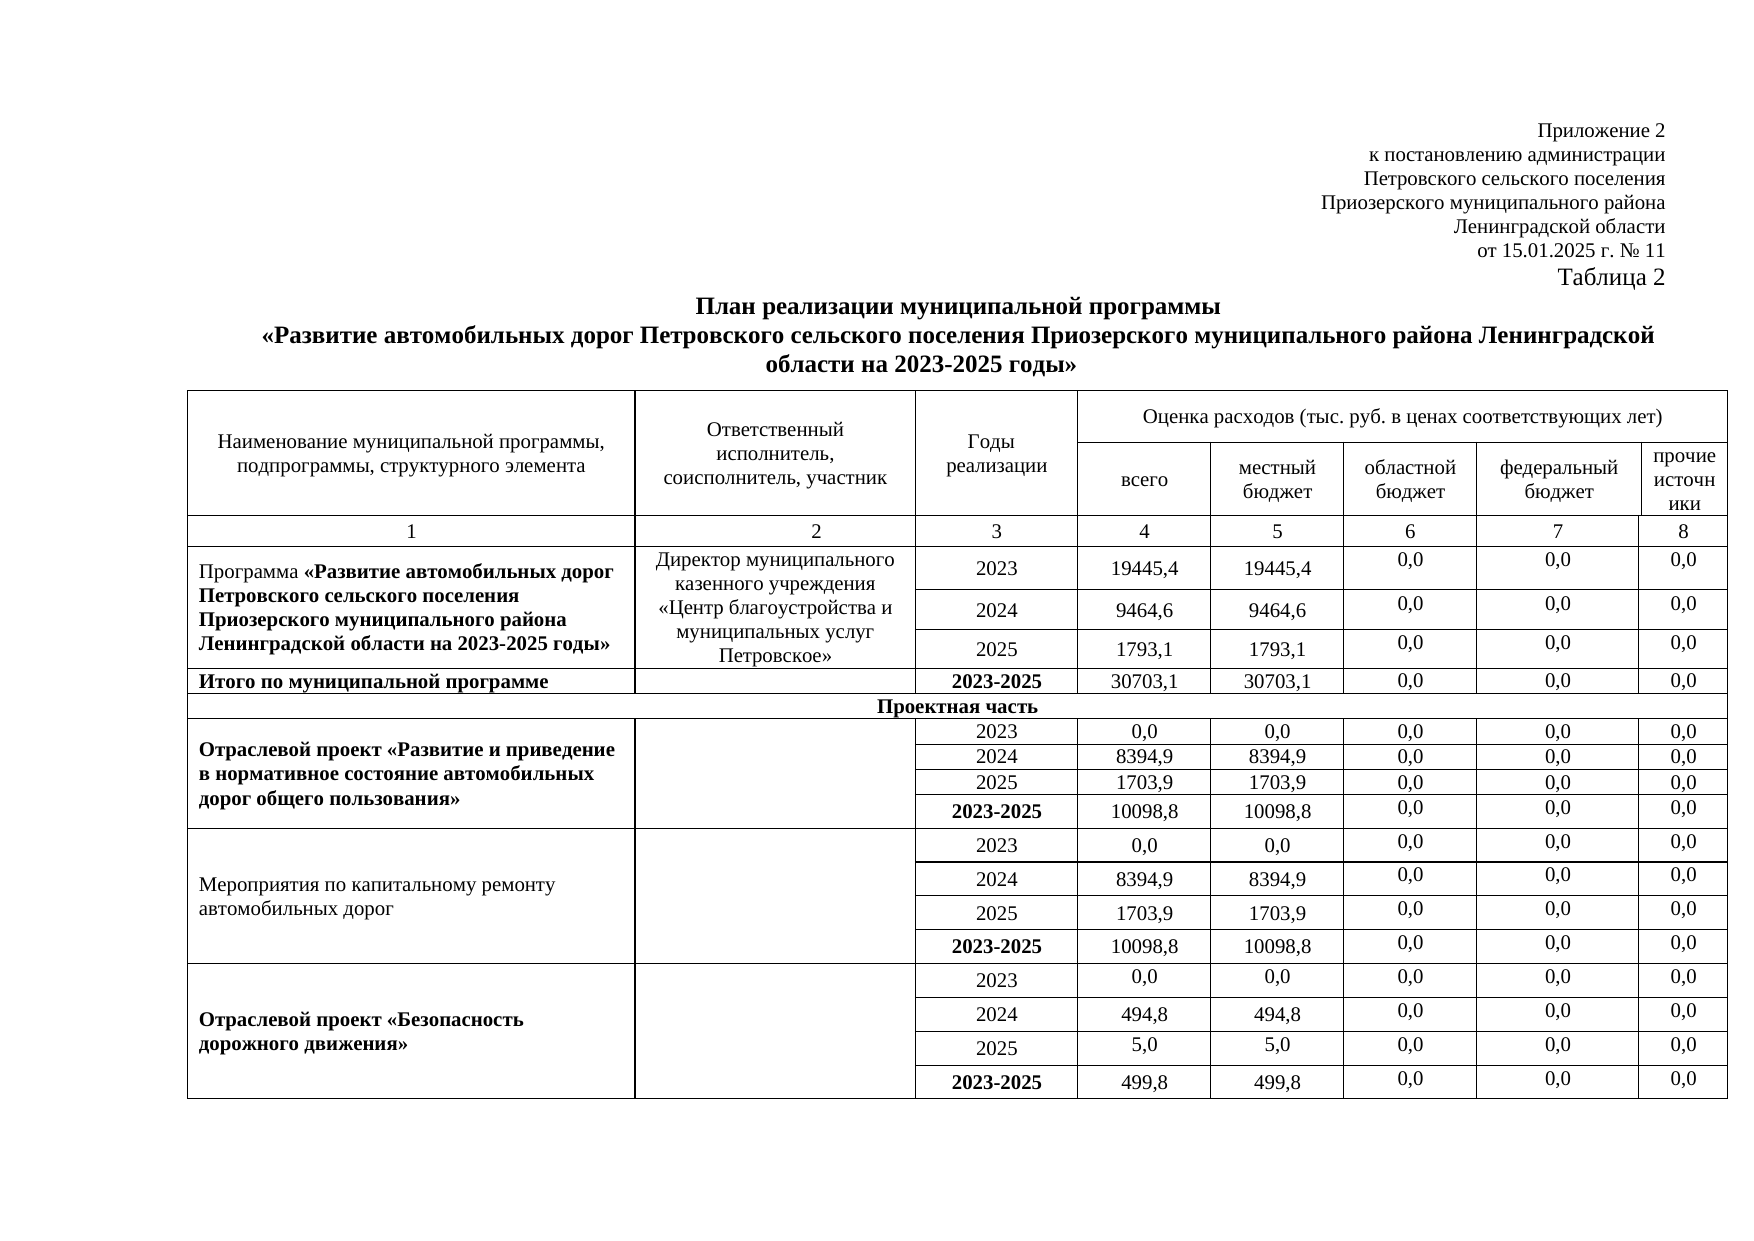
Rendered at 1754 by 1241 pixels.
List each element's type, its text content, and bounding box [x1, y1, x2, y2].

table_cell 2023 [916, 829, 1077, 861]
table_cell 0,0 [1477, 590, 1638, 629]
table_cell Директор муниципального казенного учреждения «Центр благоустройства и муниципальных услуг Петровское» [636, 547, 915, 667]
table_cell 0,0 [1211, 829, 1343, 861]
text «Развитие автомобильных дорог Петровского сельского поселения Приозерского муниципального района Ленинградской области на 2023-2025 годы» [177, 320, 1665, 377]
table_cell 0,0 [1344, 719, 1476, 743]
table_cell 0,0 [1344, 863, 1476, 895]
table_cell 30703,1 [1078, 669, 1210, 693]
table_cell Программа «Развитие автомобильных дорог Петровского сельского поселения Приозерского муниципального района Ленинградской области на 2023-2025 годы» [188, 547, 634, 667]
table_cell 5 [1211, 516, 1343, 546]
table_cell 2023 [916, 964, 1077, 997]
table_cell 2023-2025 [916, 669, 1077, 693]
table_cell 2024 [916, 998, 1077, 1031]
table_header Ответственный исполнитель, соисполнитель, участник [636, 391, 915, 515]
table_cell 0,0 [1211, 964, 1343, 997]
table_cell 0,0 [1477, 669, 1638, 693]
table_cell 494,8 [1078, 998, 1210, 1031]
table_cell Отраслевой проект «Безопасность дорожного движения» [188, 964, 634, 1098]
table_cell Отраслевой проект «Развитие и приведение в нормативное состояние автомобильных дорог общего пользования» [188, 719, 634, 827]
table_cell 8394,9 [1078, 863, 1210, 895]
table_cell 0,0 [1639, 547, 1727, 589]
table_cell 10098,8 [1078, 795, 1210, 827]
table_cell 1793,1 [1211, 630, 1343, 667]
table_cell 2024 [916, 863, 1077, 895]
table_cell 2024 [916, 745, 1077, 768]
table_cell 0,0 [1344, 1032, 1476, 1064]
table_cell 2023-2025 [916, 1066, 1077, 1098]
table_cell 0,0 [1639, 829, 1727, 861]
table_header Оценка расходов (тыс. руб. в ценах соответствующих лет) [1078, 391, 1727, 442]
table_cell 0,0 [1344, 590, 1476, 629]
table_cell Итого по муниципальной программе [188, 669, 634, 693]
text Приложение 2 [177, 118, 1665, 142]
table_cell 0,0 [1639, 998, 1727, 1031]
table_cell 0,0 [1344, 770, 1476, 794]
table_cell 0,0 [1344, 930, 1476, 963]
table_cell 9464,6 [1078, 590, 1210, 629]
table_cell 1 [188, 516, 634, 546]
table_cell 2025 [916, 770, 1077, 794]
table_cell 8 [1639, 516, 1727, 546]
table_cell 9464,6 [1211, 590, 1343, 629]
table_cell 0,0 [1639, 745, 1727, 768]
table_cell 19445,4 [1211, 547, 1343, 589]
table_cell 1703,9 [1211, 770, 1343, 794]
table_cell 2023-2025 [916, 795, 1077, 827]
table_cell 10098,8 [1211, 930, 1343, 963]
table_cell [636, 719, 915, 827]
table_cell 499,8 [1211, 1066, 1343, 1098]
text План реализации муниципальной программы [177, 291, 1665, 320]
table_cell 30703,1 [1211, 669, 1343, 693]
table_cell 0,0 [1477, 719, 1638, 743]
table_cell 0,0 [1639, 630, 1727, 667]
table_cell 0,0 [1344, 1066, 1476, 1098]
table_cell федеральный бюджет [1477, 443, 1641, 515]
table_cell 2023 [916, 547, 1077, 589]
table_cell 0,0 [1477, 547, 1638, 589]
table_cell 0,0 [1344, 998, 1476, 1031]
table_cell 494,8 [1211, 998, 1343, 1031]
table_cell всего [1078, 443, 1210, 515]
table_cell 1793,1 [1078, 630, 1210, 667]
table_cell 0,0 [1639, 719, 1727, 743]
text Петровского сельского поселения [177, 166, 1665, 190]
table_cell 0,0 [1477, 795, 1638, 827]
table_cell 8394,9 [1211, 745, 1343, 768]
text Таблица 2 [177, 262, 1665, 291]
table_cell 0,0 [1639, 770, 1727, 794]
table_cell 2024 [916, 590, 1077, 629]
table_cell 0,0 [1639, 896, 1727, 929]
table_cell 0,0 [1477, 1032, 1638, 1064]
table_cell 8394,9 [1078, 745, 1210, 768]
table_cell 499,8 [1078, 1066, 1210, 1098]
table_cell 2 [636, 516, 915, 546]
table_cell 10098,8 [1078, 930, 1210, 963]
table_cell 10098,8 [1211, 795, 1343, 827]
table_header Наименование муниципальной программы, подпрограммы, структурного элемента [188, 391, 634, 515]
table_cell 0,0 [1344, 745, 1476, 768]
table_cell 0,0 [1344, 547, 1476, 589]
table_cell 5,0 [1211, 1032, 1343, 1064]
table_cell 4 [1078, 516, 1210, 546]
table_cell 0,0 [1639, 930, 1727, 963]
table_cell 0,0 [1344, 829, 1476, 861]
table_cell 0,0 [1477, 745, 1638, 768]
table_cell 2023-2025 [916, 930, 1077, 963]
table_cell [636, 964, 915, 1098]
table_cell 0,0 [1344, 669, 1476, 693]
table_cell 0,0 [1477, 1066, 1638, 1098]
table_cell 0,0 [1639, 1032, 1727, 1064]
table_cell 0,0 [1639, 863, 1727, 895]
table_cell 1703,9 [1078, 896, 1210, 929]
text Ленинградской области [177, 214, 1665, 238]
table_cell 0,0 [1639, 590, 1727, 629]
table_cell 0,0 [1639, 669, 1727, 693]
table_cell [636, 829, 915, 963]
table_cell 0,0 [1078, 719, 1210, 743]
table_cell 2023 [916, 719, 1077, 743]
table_cell 0,0 [1477, 863, 1638, 895]
table_cell 0,0 [1639, 1066, 1727, 1098]
text от 15.01.2025 г. № 11 [177, 238, 1665, 262]
table_cell 5,0 [1078, 1032, 1210, 1064]
table_cell местный бюджет [1211, 443, 1343, 515]
table_cell 2025 [916, 630, 1077, 667]
table_cell 0,0 [1477, 930, 1638, 963]
table_cell 0,0 [1344, 630, 1476, 667]
table_cell 0,0 [1078, 829, 1210, 861]
table_cell 6 [1344, 516, 1476, 546]
text Приозерского муниципального района [177, 190, 1665, 214]
table_cell 2025 [916, 896, 1077, 929]
table_cell 0,0 [1078, 964, 1210, 997]
table_cell Мероприятия по капитальному ремонту автомобильных дорог [188, 829, 634, 963]
table_cell 0,0 [1639, 795, 1727, 827]
table_cell 0,0 [1477, 896, 1638, 929]
table_cell [636, 669, 915, 693]
table_cell прочие источники [1642, 443, 1727, 515]
table_cell Проектная часть [188, 694, 1727, 718]
text к постановлению администрации [177, 142, 1665, 166]
table_cell 19445,4 [1078, 547, 1210, 589]
table_cell 0,0 [1477, 630, 1638, 667]
table_cell 0,0 [1344, 896, 1476, 929]
table_cell 2025 [916, 1032, 1077, 1064]
table_cell 8394,9 [1211, 863, 1343, 895]
table_cell 0,0 [1639, 964, 1727, 997]
table_cell 0,0 [1344, 964, 1476, 997]
table_cell 0,0 [1477, 964, 1638, 997]
table_cell 1703,9 [1211, 896, 1343, 929]
table_cell 1703,9 [1078, 770, 1210, 794]
table_cell 0,0 [1211, 719, 1343, 743]
table_cell 0,0 [1477, 770, 1638, 794]
table_cell 0,0 [1344, 795, 1476, 827]
table_cell 0,0 [1477, 829, 1638, 861]
table_cell 0,0 [1477, 998, 1638, 1031]
table_cell областной бюджет [1344, 443, 1476, 515]
table_cell 7 [1477, 516, 1638, 546]
table_cell 3 [916, 516, 1077, 546]
table_header Годы реализации [916, 391, 1077, 515]
